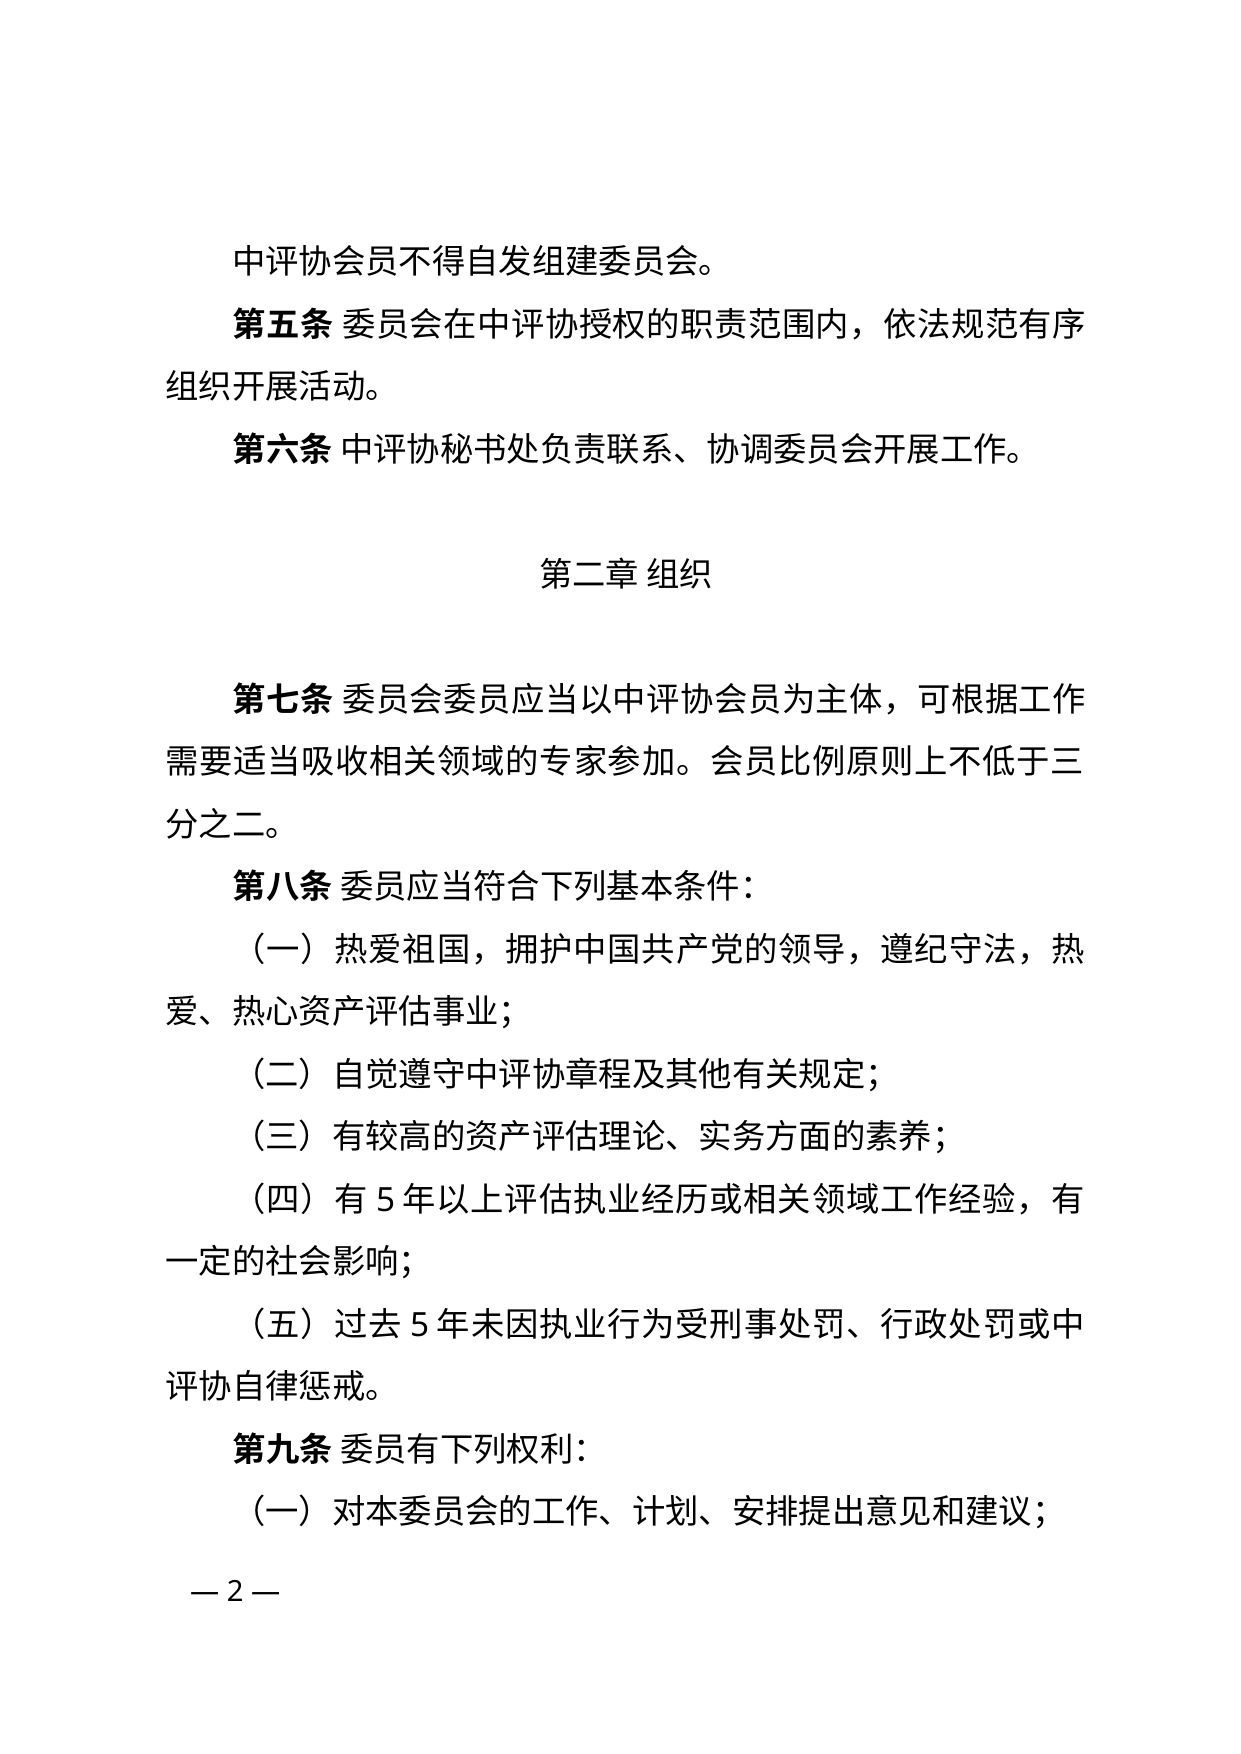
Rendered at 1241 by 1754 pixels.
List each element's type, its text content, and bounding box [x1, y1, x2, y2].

text 中评协会员不得自发组建委员会。 [165, 224, 1087, 286]
text 第六条 中评协秘书处负责联系、协调委员会开展工作。 [165, 411, 1087, 474]
text （三）有较高的资产评估理论、实务方面的素养； [165, 1099, 1087, 1161]
text （一）热爱祖国，拥护中国共产党的领导，遵纪守法，热爱、热心资产评估事业； [165, 911, 1087, 1036]
text 第七条 委员会委员应当以中评协会员为主体，可根据工作需要适当吸收相关领域的专家参加。会员比例原则上不低于三分之二。 [165, 661, 1087, 849]
text 第五条 委员会在中评协授权的职责范围内，依法规范有序组织开展活动。 [165, 286, 1087, 411]
text （四）有5年以上评估执业经历或相关领域工作经验，有一定的社会影响； [165, 1161, 1087, 1286]
text （一）对本委员会的工作、计划、安排提出意见和建议； [165, 1474, 1087, 1536]
text （五）过去5年未因执业行为受刑事处罚、行政处罚或中评协自律惩戒。 [165, 1286, 1087, 1411]
text （二）自觉遵守中评协章程及其他有关规定； [165, 1036, 1087, 1099]
text 第二章 组织 [165, 536, 1087, 599]
text 第九条 委员有下列权利： [165, 1411, 1087, 1474]
text 第八条 委员应当符合下列基本条件： [165, 849, 1087, 911]
